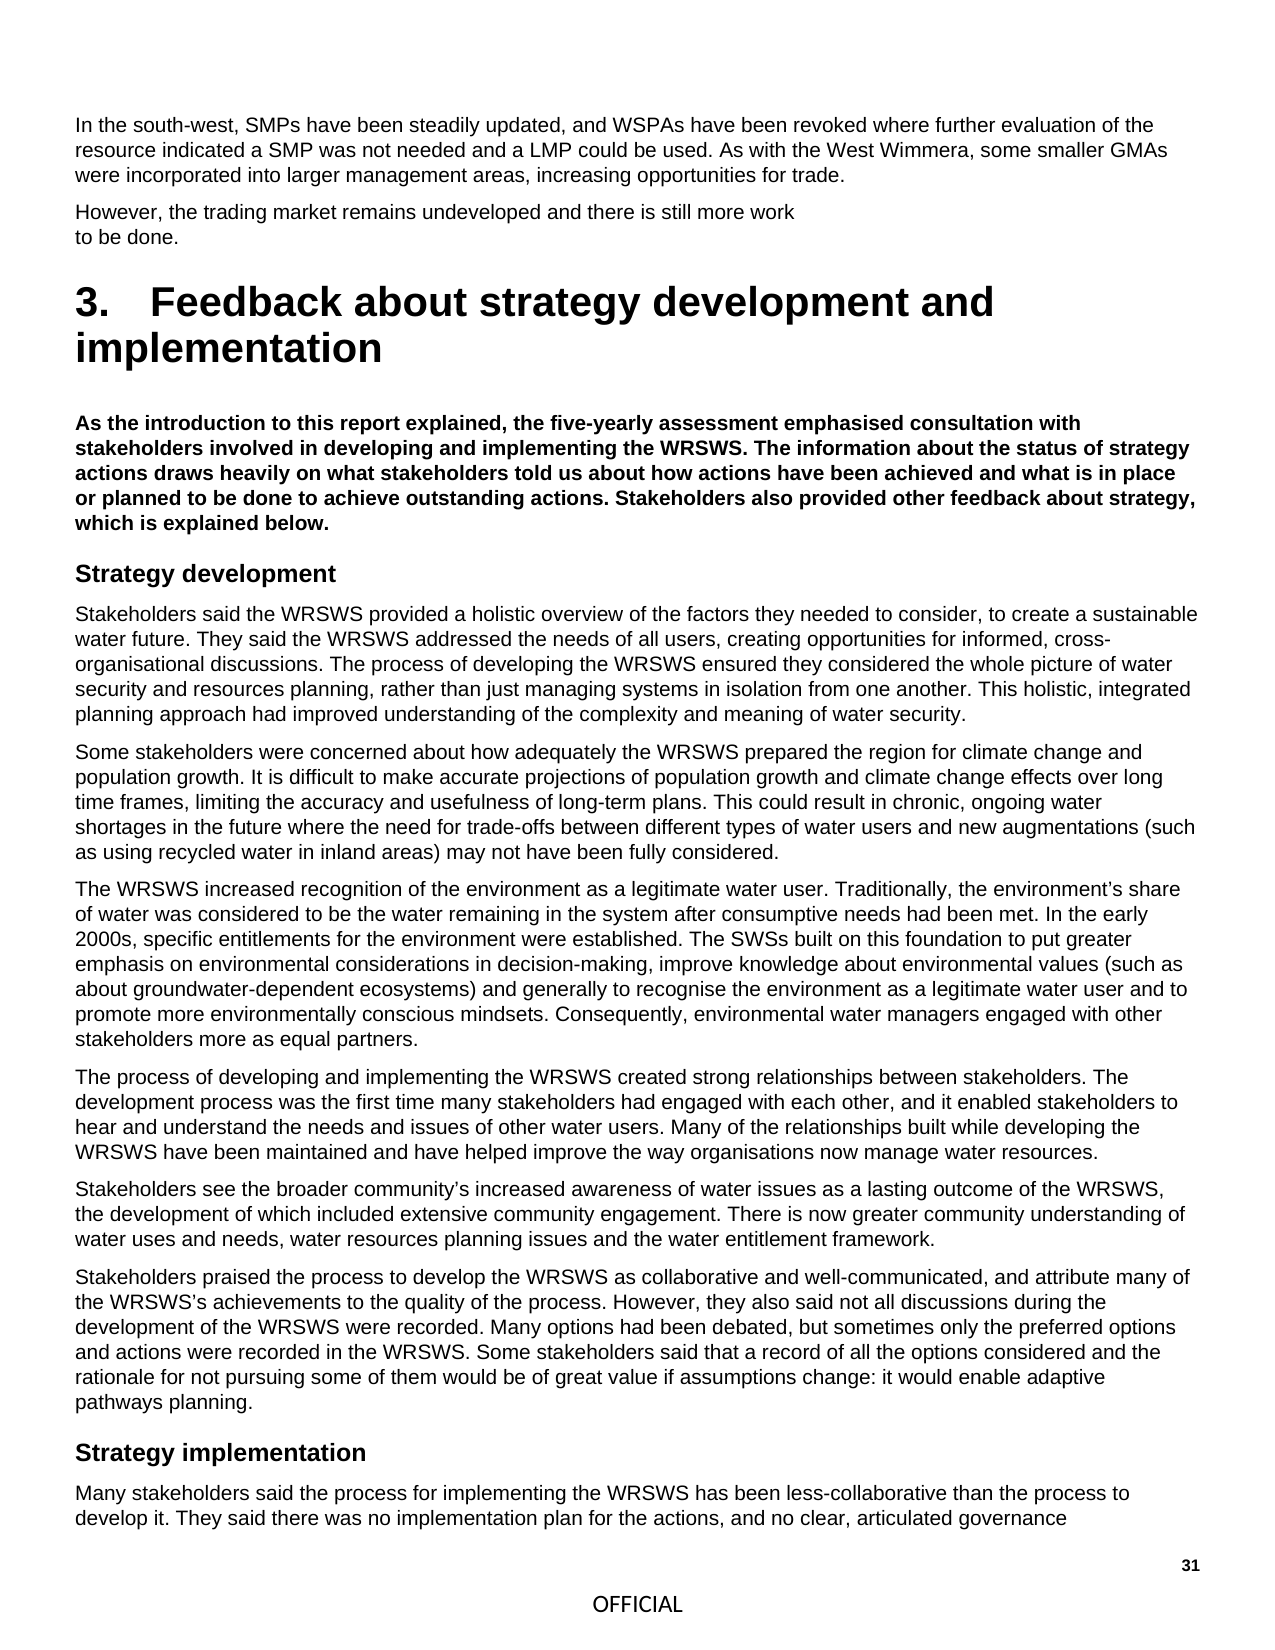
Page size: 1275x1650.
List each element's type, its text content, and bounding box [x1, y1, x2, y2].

text However, the trading market remains undeveloped and there is still more work to be done. [75, 199, 1200, 249]
text Stakeholders see the broader community’s increased awareness of water issues as a lasting outcome of the WRSWS, the development of which included extensive community engagement. There is now greater community understanding of water uses and needs, water resources planning issues and the water entitlement framework. [75, 1176, 1200, 1251]
subtitle 3. Feedback about strategy development and implementation [75, 280, 1200, 372]
text In the south-west, SMPs have been steadily updated, and WSPAs have been revoked where further evaluation of the resource indicated a SMP was not needed and a LMP could be used. As with the West Wimmera, some smaller GMAs were incorporated into larger management areas, increasing opportunities for trade. [75, 111, 1200, 186]
subtitle Strategy implementation [75, 1438, 1200, 1468]
text The process of developing and implementing the WRSWS created strong relationships between stakeholders. The development process was the first time many stakeholders had engaged with each other, and it enabled stakeholders to hear and understand the needs and issues of other water users. Many of the relationships built while developing the WRSWS have been maintained and have helped improve the way organisations now manage water resources. [75, 1063, 1200, 1163]
subtitle Strategy development [75, 559, 1200, 588]
text Stakeholders praised the process to develop the WRSWS as collaborative and well-communicated, and attribute many of the WRSWS’s achievements to the quality of the process. However, they also said not all discussions during the development of the WRSWS were recorded. Many options had been debated, but sometimes only the preferred options and actions were recorded in the WRSWS. Some stakeholders said that a record of all the options considered and the rationale for not pursuing some of them would be of great value if assumptions change: it would enable adaptive pathways planning. [75, 1263, 1200, 1413]
text The WRSWS increased recognition of the environment as a legitimate water user. Traditionally, the environment’s share of water was considered to be the water remaining in the system after consumptive needs had been met. In the early 2000s, specific entitlements for the environment were established. The SWSs built on this foundation to put greater emphasis on environmental considerations in decision-making, improve knowledge about environmental values (such as about groundwater-dependent ecosystems) and generally to recognise the environment as a legitimate water user and to promote more environmentally conscious mindsets. Consequently, environmental water managers engaged with other stakeholders more as equal partners. [75, 876, 1200, 1051]
text Some stakeholders were concerned about how adequately the WRSWS prepared the region for climate change and population growth. It is difficult to make accurate projections of population growth and climate change effects over long time frames, limiting the accuracy and usefulness of long-term plans. This could result in chronic, ongoing water shortages in the future where the need for trade-offs between different types of water users and new augmentations (such as using recycled water in inland areas) may not have been fully considered. [75, 738, 1200, 863]
text Stakeholders said the WRSWS provided a holistic overview of the factors they needed to consider, to create a sustainable water future. They said the WRSWS addressed the needs of all users, creating opportunities for informed, cross-organisational discussions. The process of developing the WRSWS ensured they considered the whole picture of water security and resources planning, rather than just managing systems in isolation from one another. This holistic, integrated planning approach had improved understanding of the complexity and meaning of water security. [75, 601, 1200, 726]
text As the introduction to this report explained, the five-yearly assessment emphasised consultation with stakeholders involved in developing and implementing the WRSWS. The information about the status of strategy actions draws heavily on what stakeholders told us about how actions have been achieved and what is in place or planned to be done to achieve outstanding actions. Stakeholders also provided other feedback about strategy, which is explained below. [75, 409, 1200, 534]
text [75, 1480, 1200, 1530]
